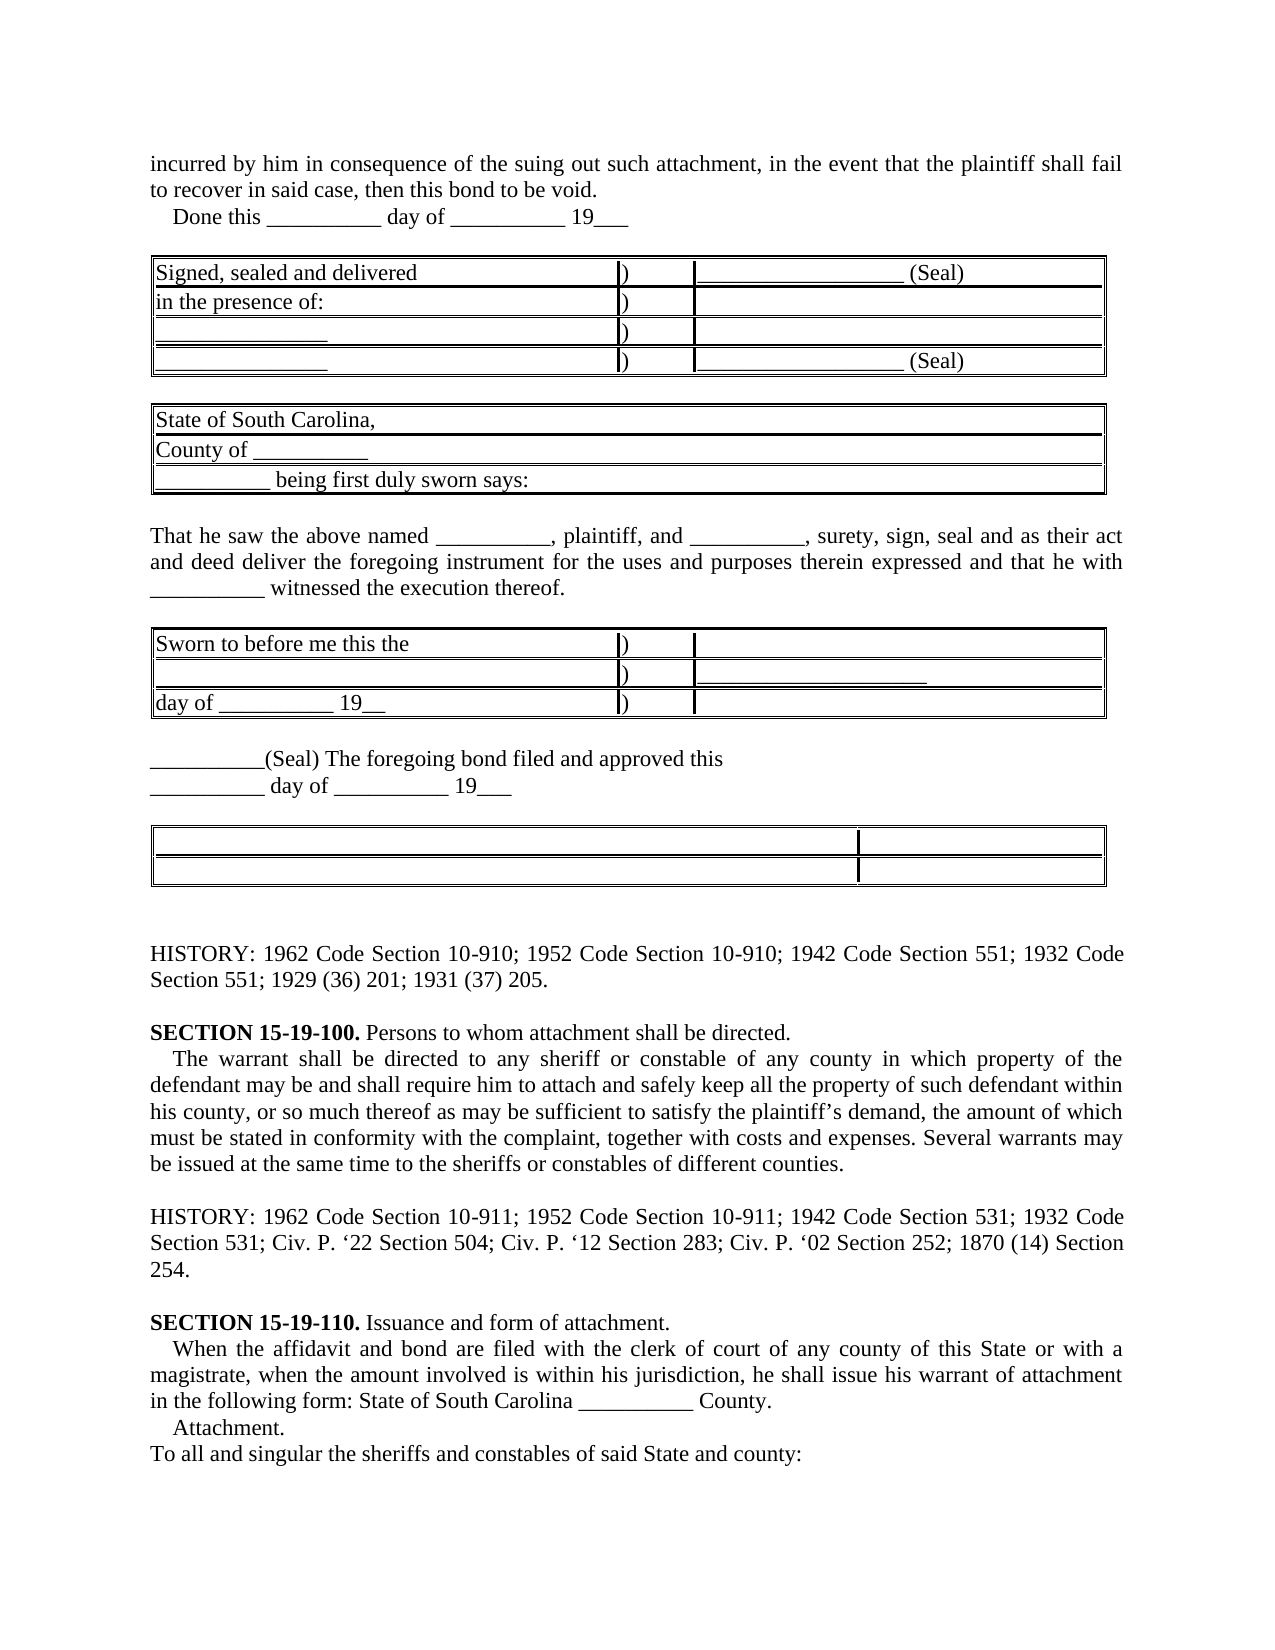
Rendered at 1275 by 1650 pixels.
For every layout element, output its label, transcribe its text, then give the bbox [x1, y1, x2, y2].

table_cell [694, 686, 1104, 716]
table_cell ) [618, 630, 694, 657]
table_cell _______________ [154, 315, 617, 344]
text SECTION 15-19-110. Issuance and form of attachment. [150, 1308, 1125, 1335]
table_cell Signed, sealed and delivered [154, 259, 618, 285]
table_cell ) [620, 288, 693, 314]
text HISTORY: 1962 Code Section 10-911; 1952 Code Section 10-911; 1942 Code Section 531; 1932 Code Section 531; Civ. P. ‘22 Section 504; Civ. P. ‘12 Section 283; Civ. P. ‘02 Section 252; 1870 (14) Section 254. [150, 1203, 1125, 1282]
text When the affidavit and bond are filed with the clerk of court of any county of this State or with a magistrate, when the amount involved is within his jurisdiction, he shall issue his warrant of attachment in the following form: State of South Carolina __________ County. [150, 1335, 1125, 1414]
text Done this __________ day of __________ 19___ [150, 203, 1125, 229]
table_cell ) [618, 348, 694, 374]
text Attachment. [150, 1414, 1125, 1440]
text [150, 150, 1125, 203]
table_cell ) [618, 690, 694, 716]
table_cell [696, 315, 1104, 344]
table_cell [694, 630, 1104, 657]
table_cell in the presence of: [154, 285, 617, 314]
table_cell ) [618, 259, 694, 285]
table_cell __________ being first duly sworn says: [154, 463, 1104, 492]
table_cell [154, 854, 858, 884]
table_cell [858, 854, 1104, 884]
table_cell County of __________ [152, 433, 1105, 462]
text __________(Seal) The foregoing bond filed and approved this [150, 745, 1125, 772]
table_cell Sworn to before me this the [154, 630, 618, 657]
text The warrant shall be directed to any sheriff or constable of any county in which property of the defendant may be and shall require him to attach and safely keep all the property of such defendant within his county, or so much thereof as may be sufficient to satisfy the plaintiff’s demand, the amount of which must be stated in conformity with the complaint, together with costs and expenses. Several warrants may be issued at the same time to the sheriffs or constables of different counties. [150, 1045, 1125, 1177]
text That he saw the above named __________, plaintiff, and __________, surety, sign, seal and as their act and deed deliver the foregoing instrument for the uses and purposes therein expressed and that he with __________ witnessed the execution thereof. [150, 522, 1125, 601]
table_cell day of __________ 19__ [154, 686, 618, 716]
table_cell [154, 826, 858, 854]
table_cell __________________ (Seal) [694, 344, 1104, 374]
table_cell ____________________ [694, 657, 1105, 686]
table_cell State of South Carolina, [154, 407, 1104, 433]
text SECTION 15-19-100. Persons to whom attachment shall be directed. [150, 1019, 1125, 1045]
table_cell [152, 657, 618, 686]
table_cell [696, 285, 1104, 314]
table_cell [858, 828, 1104, 854]
table_cell ) [620, 660, 693, 686]
table_cell __________________ (Seal) [694, 259, 1104, 285]
table_cell ) [620, 318, 693, 344]
text HISTORY: 1962 Code Section 10-910; 1952 Code Section 10-910; 1942 Code Section 551; 1932 Code Section 551; 1929 (36) 201; 1931 (37) 205. [150, 939, 1125, 992]
text __________ day of __________ 19___ [150, 772, 1125, 798]
text To all and singular the sheriffs and constables of said State and county: [150, 1440, 1125, 1467]
table_cell _______________ [154, 344, 618, 374]
